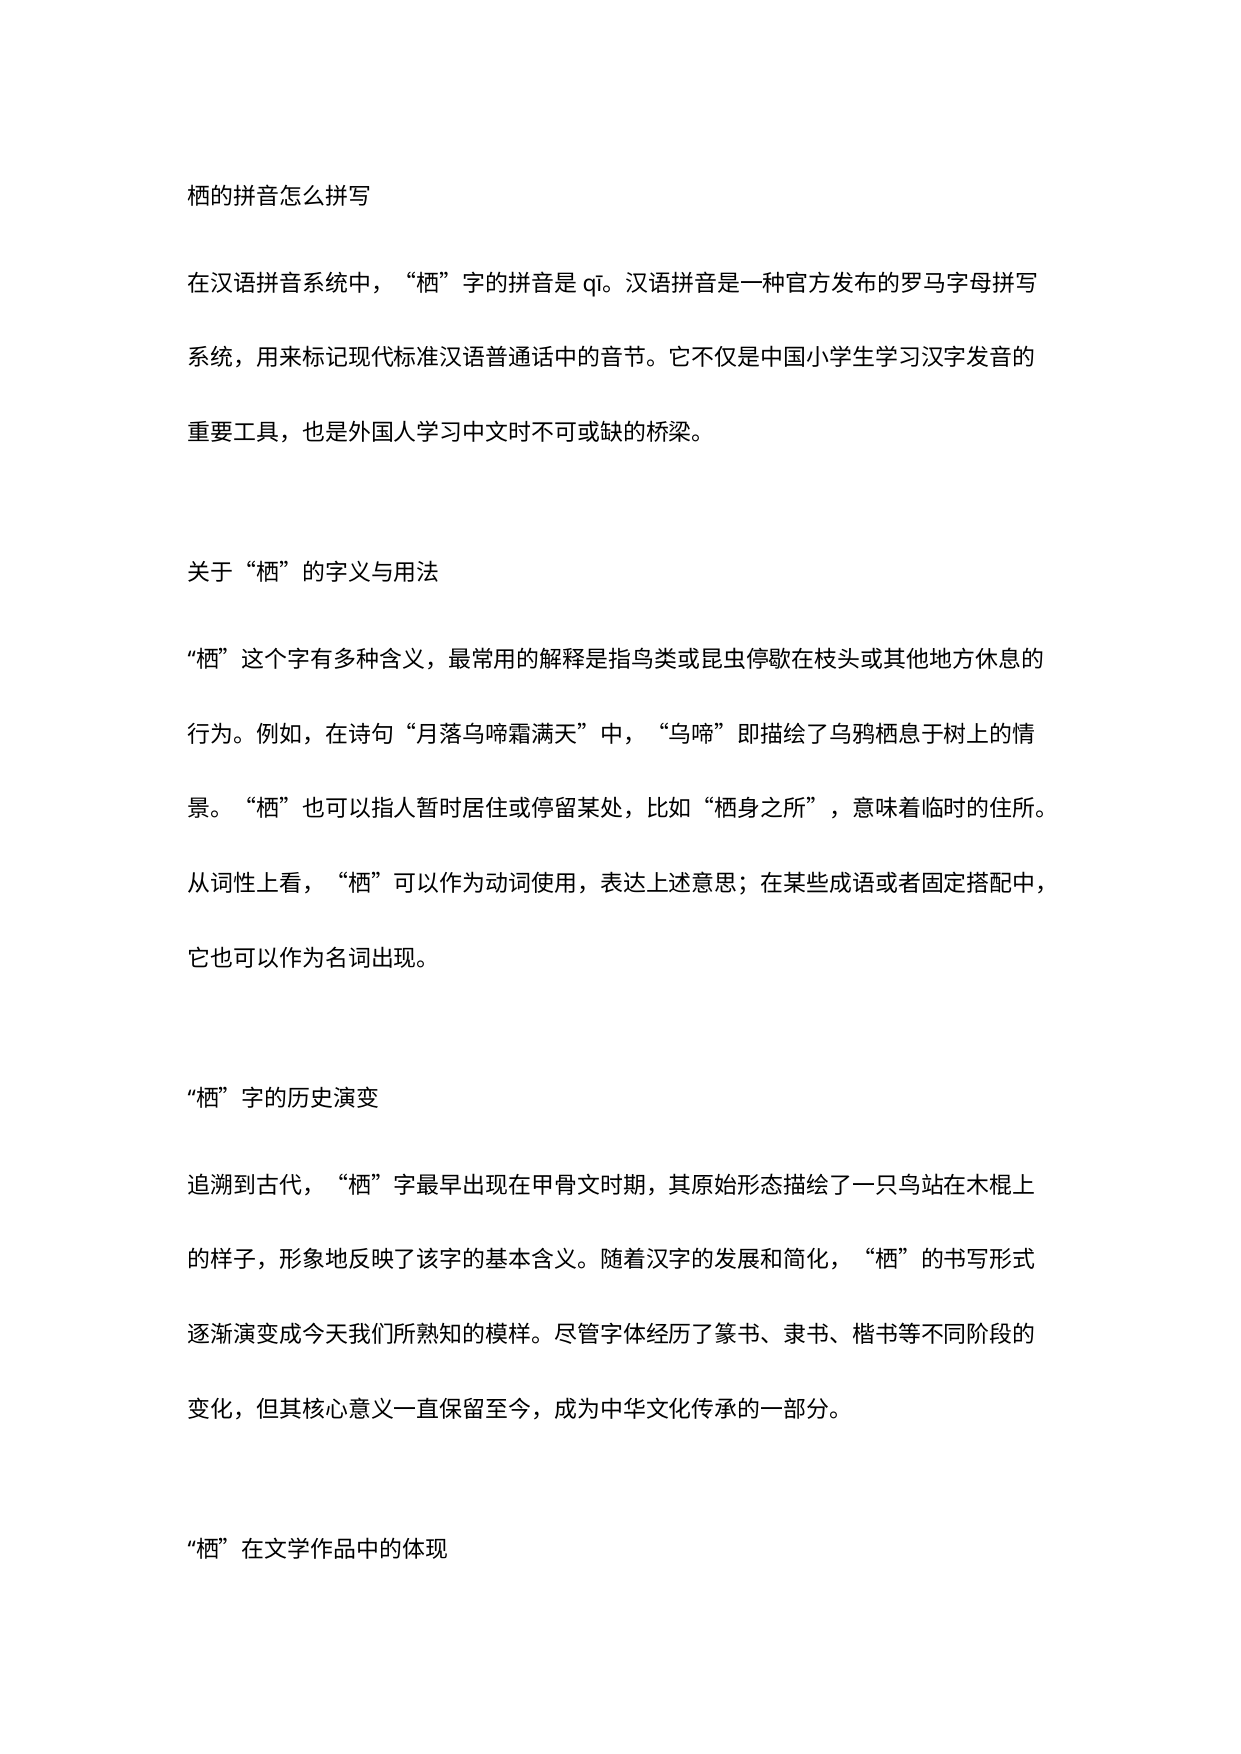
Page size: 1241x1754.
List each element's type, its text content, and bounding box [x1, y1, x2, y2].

text “栖”这个字有多种含义，最常用的解释是指鸟类或昆虫停歇在枝头或其他地方休息的行为。例如，在诗句“月落乌啼霜满天”中，“乌啼”即描绘了乌鸦栖息于树上的情景。“栖”也可以指人暂时居住或停留某处，比如“栖身之所”，意味着临时的住所。从词性上看，“栖”可以作为动词使用，表达上述意思；在某些成语或者固定搭配中，它也可以作为名词出现。 [187, 625, 1053, 989]
text “栖”字的历史演变 [187, 1064, 1053, 1129]
text 关于“栖”的字义与用法 [187, 538, 1053, 603]
text 栖的拼音怎么拼写 [187, 162, 1053, 227]
text “栖”在文学作品中的体现 [187, 1515, 1053, 1580]
text 在汉语拼音系统中，“栖”字的拼音是 qī。汉语拼音是一种官方发布的罗马字母拼写系统，用来标记现代标准汉语普通话中的音节。它不仅是中国小学生学习汉字发音的重要工具，也是外国人学习中文时不可或缺的桥梁。 [187, 248, 1053, 463]
text 追溯到古代，“栖”字最早出现在甲骨文时期，其原始形态描绘了一只鸟站在木棍上的样子，形象地反映了该字的基本含义。随着汉字的发展和简化，“栖”的书写形式逐渐演变成今天我们所熟知的模样。尽管字体经历了篆书、隶书、楷书等不同阶段的变化，但其核心意义一直保留至今，成为中华文化传承的一部分。 [187, 1151, 1053, 1440]
